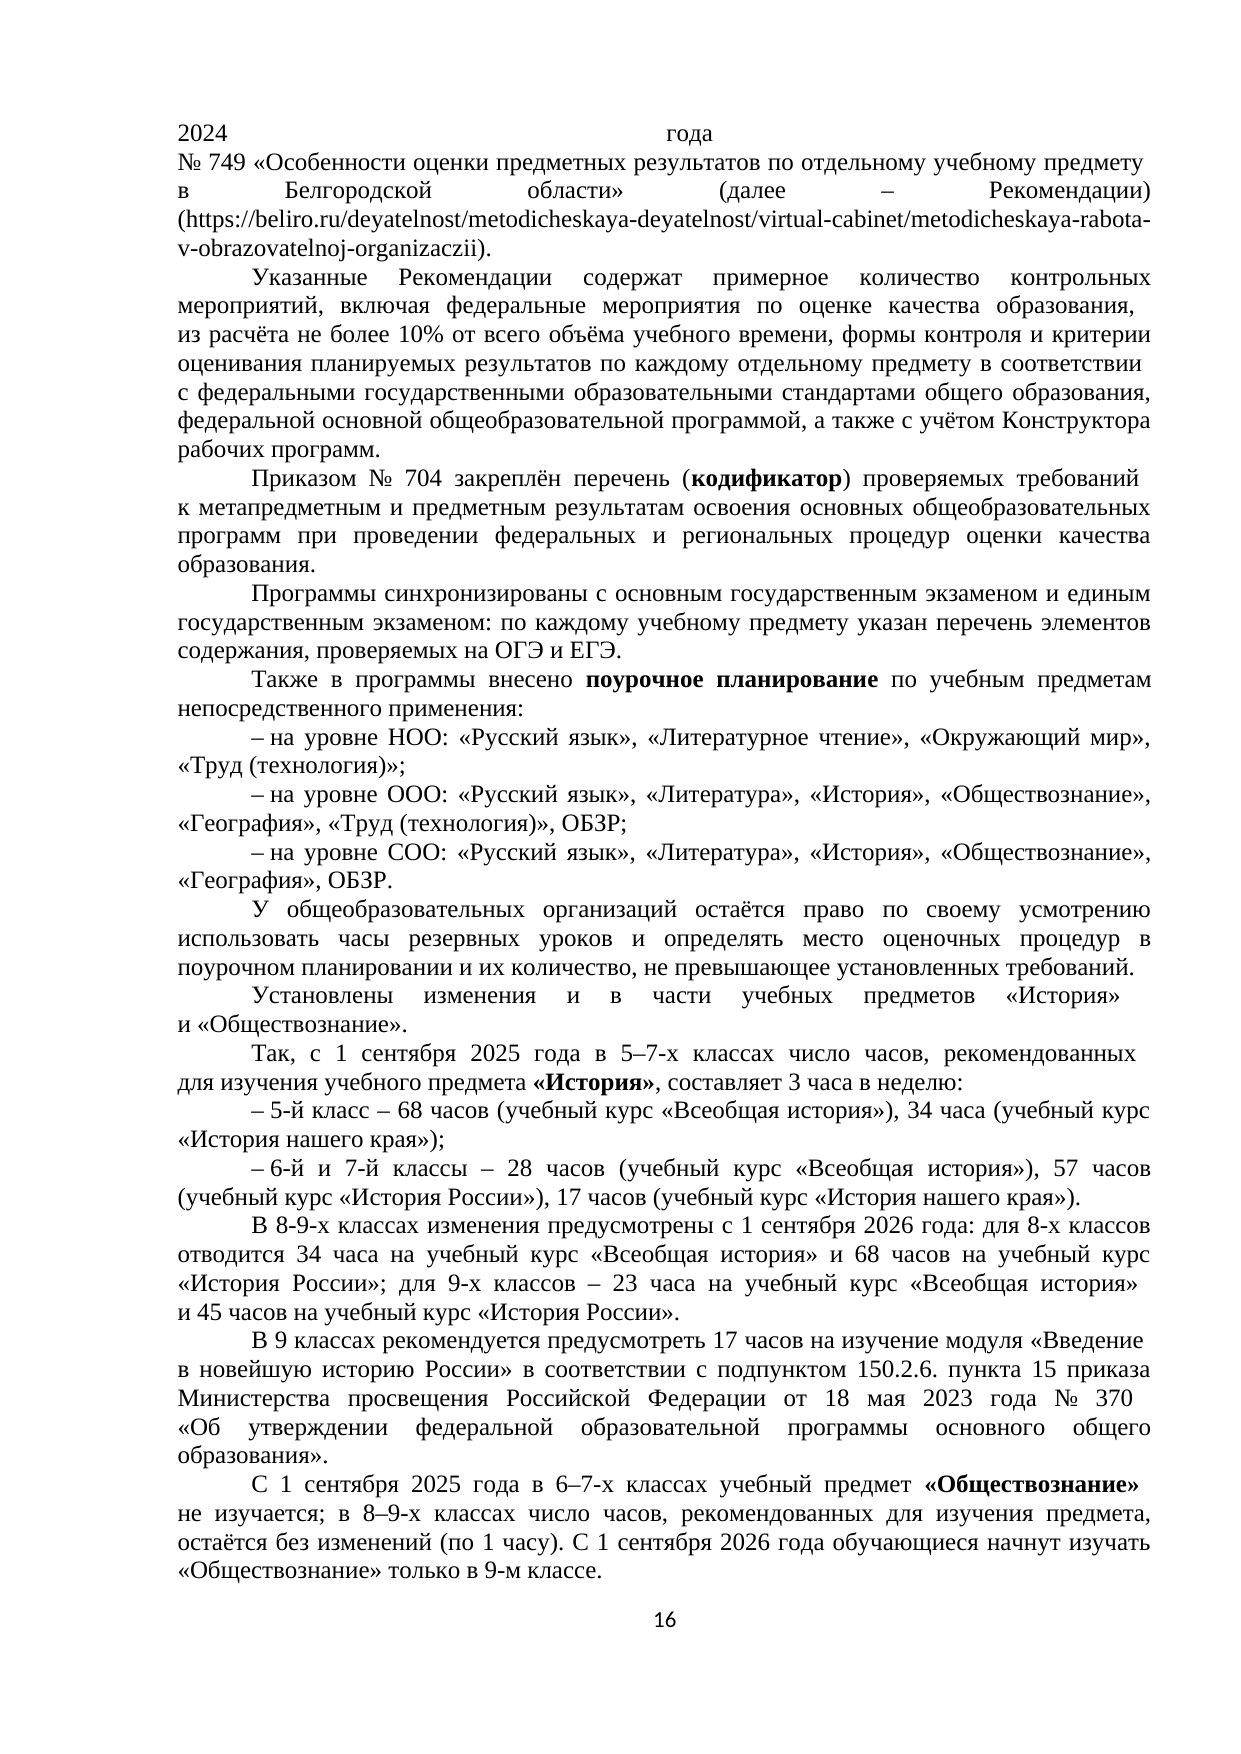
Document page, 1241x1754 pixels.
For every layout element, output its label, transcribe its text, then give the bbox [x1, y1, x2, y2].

text – на уровне СОО: «Русский язык», «Литература», «История», «Обществознание», «География», ОБЗР. [177, 837, 1152, 894]
text В 9 классах рекомендуется предусмотреть 17 часов на изучение модуля «Введение в новейшую историю России» в соответствии с подпунктом 150.2.6. пункта 15 приказа Министерства просвещения Российской Федерации от 18 мая 2023 года № 370 «Об утверждении федеральной образовательной программы основного общего образования». [177, 1326, 1152, 1469]
text Указанные Рекомендации содержат примерное количество контрольных мероприятий, включая федеральные мероприятия по оценке качества образования, из расчёта не более 10% от всего объёма учебного времени, формы контроля и критерии оценивания планируемых результатов по каждому отдельному предмету в соответствии с федеральными государственными образовательными стандартами общего образования, федеральной основной общеобразовательной программой, а также с учётом Конструктора рабочих программ. [177, 262, 1152, 463]
text Установлены изменения и в части учебных предметов «История» и «Обществознание». [177, 981, 1152, 1038]
text – 5-й класс – 68 часов (учебный курс «Всеобщая история»), 34 часа (учебный курс «История нашего края»); [177, 1096, 1152, 1153]
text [177, 118, 1152, 262]
text У общеобразовательных организаций остаётся право по своему усмотрению использовать часы резервных уроков и определять место оценочных процедур в поурочном планировании и их количество, не превышающее установленных требований. [177, 894, 1152, 981]
text Также в программы внесено поурочное планирование по учебным предметам непосредственного применения: [177, 664, 1152, 722]
text – на уровне ООО: «Русский язык», «Литература», «История», «Обществознание», «География», «Труд (технология)», ОБЗР; [177, 779, 1152, 837]
text Программы синхронизированы с основным государственным экзаменом и единым государственным экзаменом: по каждому учебному предмету указан перечень элементов содержания, проверяемых на ОГЭ и ЕГЭ. [177, 578, 1152, 664]
text Приказом № 704 закреплён перечень (кодификатор) проверяемых требований к метапредметным и предметным результатам освоения основных общеобразовательных программ при проведении федеральных и региональных процедур оценки качества образования. [177, 463, 1152, 578]
text В 8-9-х классах изменения предусмотрены с 1 сентября 2026 года: для 8-х классов отводится 34 часа на учебный курс «Всеобщая история» и 68 часов на учебный курс «История России»; для 9-х классов – 23 часа на учебный курс «Всеобщая история» и 45 часов на учебный курс «История России». [177, 1211, 1152, 1326]
text – на уровне НОО: «Русский язык», «Литературное чтение», «Окружающий мир», «Труд (технология)»; [177, 722, 1152, 779]
text Так, с 1 сентября 2025 года в 5–7-х классах число часов, рекомендованных для изучения учебного предмета «История», составляет 3 часа в неделю: [177, 1038, 1152, 1096]
text – 6-й и 7-й классы – 28 часов (учебный курс «Всеобщая история»), 57 часов (учебный курс «История России»), 17 часов (учебный курс «История нашего края»). [177, 1153, 1152, 1211]
text С 1 сентября 2025 года в 6–7-х классах учебный предмет «Обществознание» не изучается; в 8–9-х классах число часов, рекомендованных для изучения предмета, остаётся без изменений (по 1 часу). С 1 сентября 2026 года обучающиеся начнут изучать «Обществознание» только в 9-м классе. [177, 1469, 1152, 1584]
